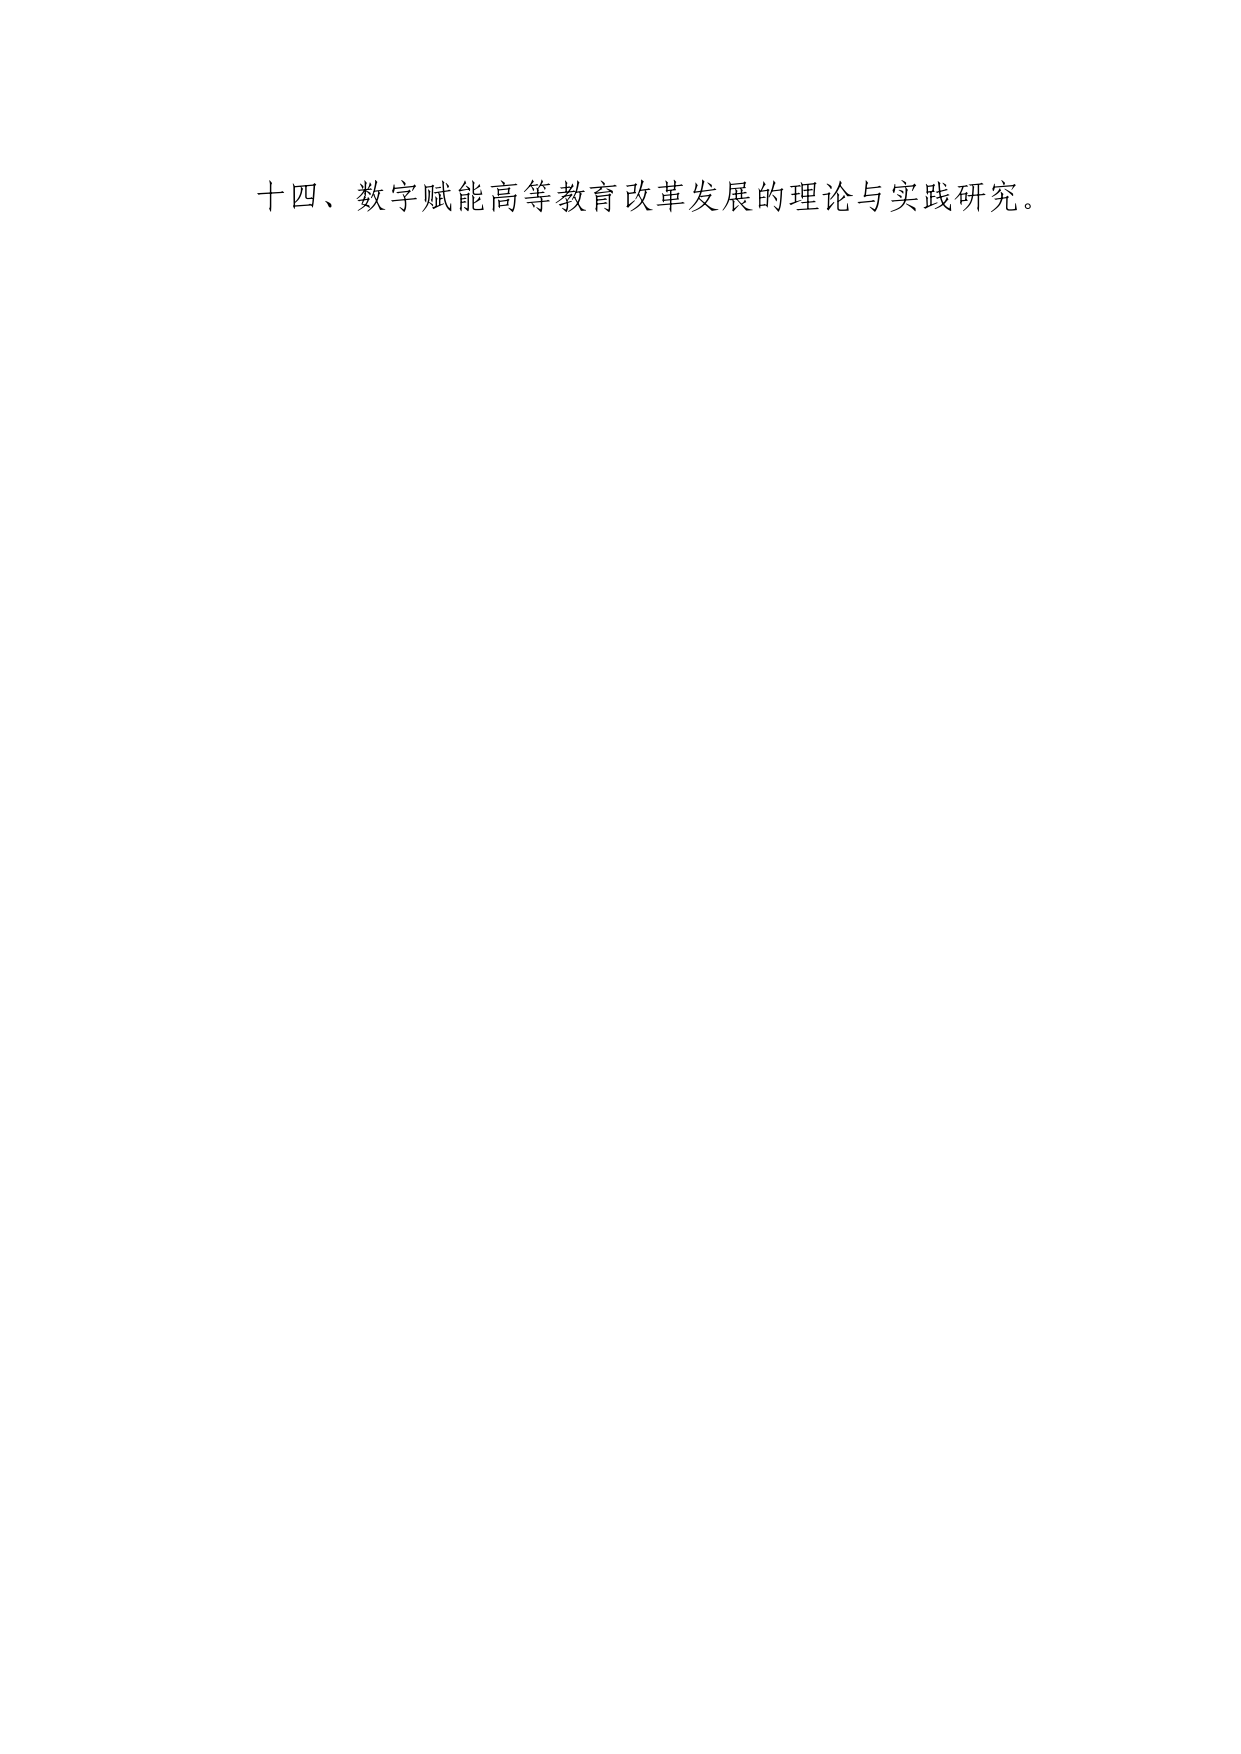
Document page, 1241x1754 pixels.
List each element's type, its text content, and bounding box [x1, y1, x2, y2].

text 十四、数字赋能高等教育改革发展的理论与实践研究。 [187, 162, 1053, 227]
